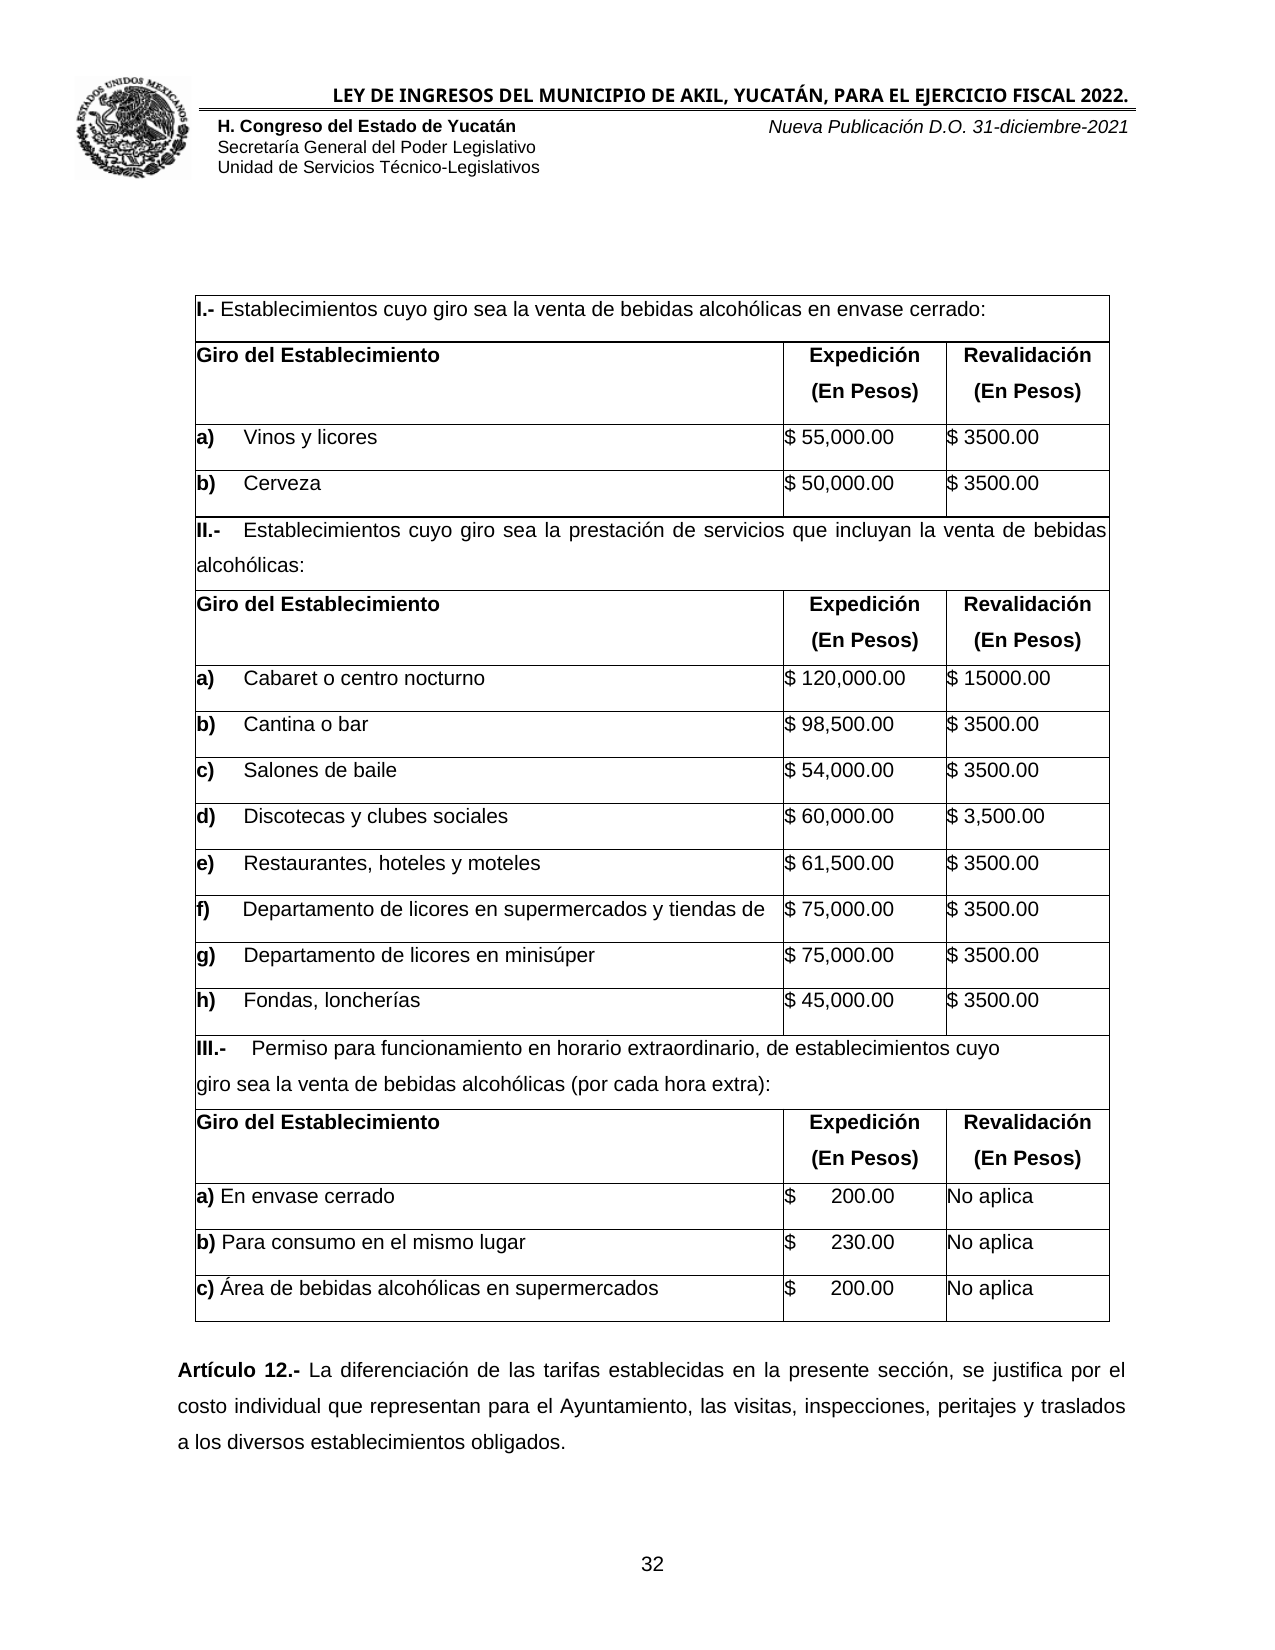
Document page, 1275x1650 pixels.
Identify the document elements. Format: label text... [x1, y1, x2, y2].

table_cell $ 3500.00 [947, 425, 1109, 470]
table_cell $ 3500.00 [947, 989, 1109, 1034]
table_cell III.- Permiso para funcionamiento en horario extraordinario, de establecimientos cuyo giro sea la venta de bebidas alcohólicas (por cada hora extra): [196, 1036, 1109, 1108]
table_cell Revalidación (En Pesos) [947, 1110, 1109, 1183]
table_cell a) Vinos y licores [196, 425, 783, 470]
table_cell Giro del Establecimiento [196, 1110, 783, 1183]
table_cell Expedición (En Pesos) [784, 343, 946, 424]
table_cell b) Cerveza [196, 471, 783, 516]
table_cell b) Para consumo en el mismo lugar [196, 1230, 783, 1275]
table_cell $ 55,000.00 [784, 425, 946, 470]
table_cell $ 3500.00 [947, 850, 1109, 895]
table_cell $ 98,500.00 [784, 712, 946, 757]
text Artículo 12.- La diferenciación de las tarifas establecidas en la presente sección, se justifica por el costo individual que representan para el Ayuntamiento, las visitas, inspecciones, peritajes y traslados a los diversos establecimientos obligados. [177, 1358, 1127, 1454]
table_cell f) Departamento de licores en supermercados y tiendas de [196, 896, 783, 942]
table_cell $ 50,000.00 [784, 471, 946, 516]
table_cell Expedición (En Pesos) [784, 1110, 946, 1183]
table_header I.- Establecimientos cuyo giro sea la venta de bebidas alcohólicas en envase cerrado: [196, 296, 1109, 341]
table_cell No aplica [947, 1184, 1109, 1229]
table_cell No aplica [947, 1276, 1109, 1321]
table_cell a) En envase cerrado [196, 1184, 783, 1229]
table_cell $ 60,000.00 [784, 804, 946, 849]
table_cell $ 75,000.00 [784, 896, 946, 942]
table_cell d) Discotecas y clubes sociales [196, 804, 783, 849]
table_cell $ 61,500.00 [784, 850, 946, 895]
table_cell $ 3500.00 [947, 471, 1109, 516]
table_cell $ 15000.00 [947, 666, 1109, 711]
table_cell $ 200.00 [784, 1184, 946, 1229]
table_cell a) Cabaret o centro nocturno [196, 666, 783, 711]
table_cell $ 200.00 [784, 1276, 946, 1321]
table_cell Giro del Establecimiento [196, 591, 783, 664]
table_cell c) Salones de baile [196, 758, 783, 803]
table_cell e) Restaurantes, hoteles y moteles [196, 850, 783, 895]
table_cell g) Departamento de licores en minisúper [196, 943, 783, 988]
table_cell $ 3500.00 [947, 943, 1109, 988]
table_cell $ 54,000.00 [784, 758, 946, 803]
table_cell $ 3500.00 [947, 758, 1109, 803]
table_cell II.- Establecimientos cuyo giro sea la prestación de servicios que incluyan la venta de bebidas alcohólicas: [196, 518, 1109, 590]
table_cell $ 3,500.00 [947, 804, 1109, 849]
table_cell c) Área de bebidas alcohólicas en supermercados [196, 1276, 783, 1321]
table_cell $ 3500.00 [947, 712, 1109, 757]
table_cell Expedición (En Pesos) [784, 591, 946, 664]
table_cell Giro del Establecimiento [196, 343, 783, 424]
table_cell $ 3500.00 [947, 896, 1109, 942]
table_cell No aplica [947, 1230, 1109, 1275]
table_cell b) Cantina o bar [196, 712, 783, 757]
table_cell $ 75,000.00 [784, 943, 946, 988]
table_cell $ 45,000.00 [784, 989, 946, 1034]
table_cell h) Fondas, loncherías [196, 989, 783, 1034]
table_cell $ 120,000.00 [784, 666, 946, 711]
table_cell Revalidación (En Pesos) [947, 343, 1109, 424]
table_cell Revalidación (En Pesos) [947, 591, 1109, 664]
table_cell $ 230.00 [784, 1230, 946, 1275]
